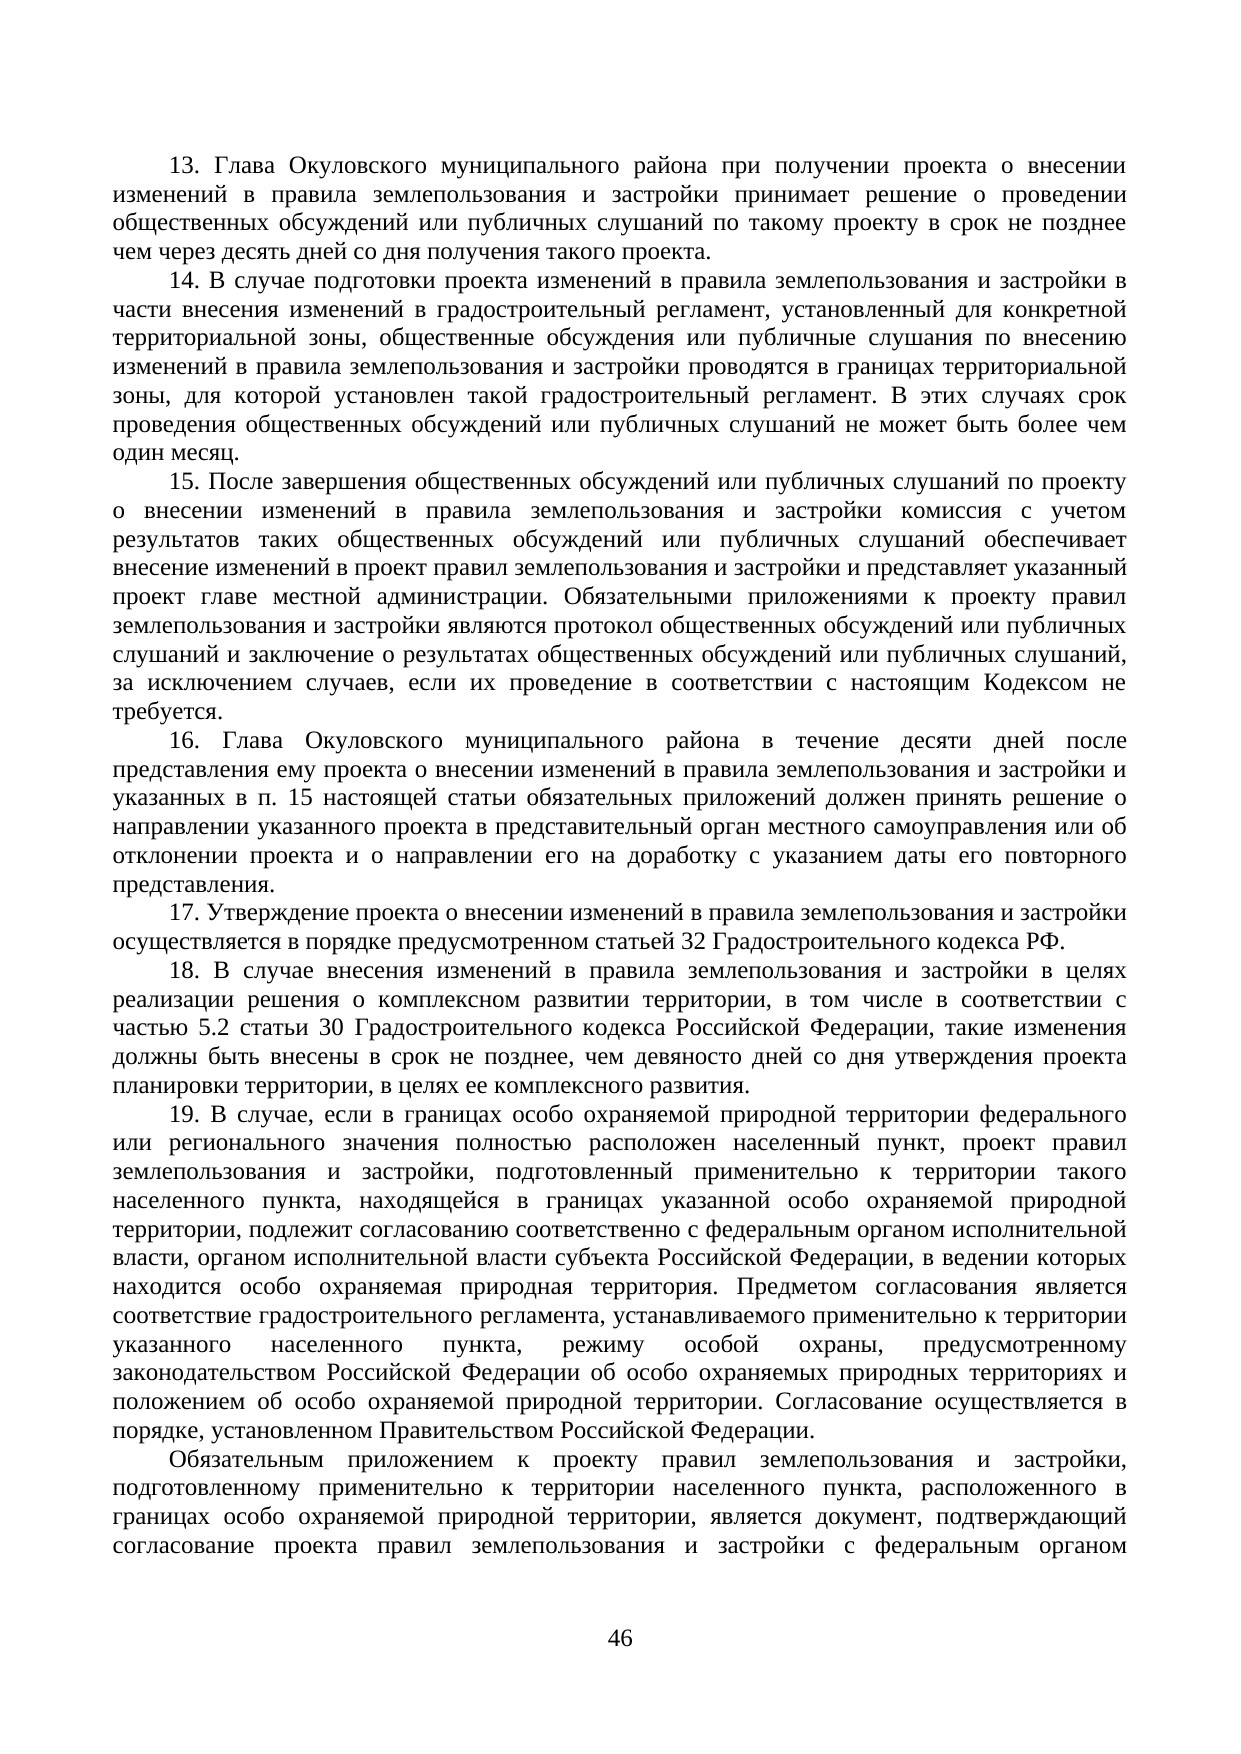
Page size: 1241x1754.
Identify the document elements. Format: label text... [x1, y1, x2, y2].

text 18. В случае внесения изменений в правила землепользования и застройки в целях реализации решения о комплексном развитии территории, в том числе в соответствии с частью 5.2 статьи 30 Градостроительного кодекса Российской Федерации, такие изменения должны быть внесены в срок не позднее, чем девяносто дней со дня утверждения проекта планировки территории, в целях ее комплексного развития. [112, 955, 1128, 1099]
text 17. Утверждение проекта о внесении изменений в правила землепользования и застройки осуществляется в порядке предусмотренном статьей 32 Градостроительного кодекса РФ. [112, 897, 1128, 955]
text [112, 1444, 1128, 1559]
text 14. В случае подготовки проекта изменений в правила землепользования и застройки в части внесения изменений в градостроительный регламент, установленный для конкретной территориальной зоны, общественные обсуждения или публичные слушания по внесению изменений в правила землепользования и застройки проводятся в границах территориальной зоны, для которой установлен такой градостроительный регламент. В этих случаях срок проведения общественных обсуждений или публичных слушаний не может быть более чем один месяц. [112, 265, 1128, 466]
text 13. Глава Окуловского муниципального района при получении проекта о внесении изменений в правила землепользования и застройки принимает решение о проведении общественных обсуждений или публичных слушаний по такому проекту в срок не позднее чем через десять дней со дня получения такого проекта. [112, 150, 1128, 265]
text 15. После завершения общественных обсуждений или публичных слушаний по проекту о внесении изменений в правила землепользования и застройки комиссия с учетом результатов таких общественных обсуждений или публичных слушаний обеспечивает внесение изменений в проект правил землепользования и застройки и представляет указанный проект главе местной администрации. Обязательными приложениями к проекту правил землепользования и застройки являются протокол общественных обсуждений или публичных слушаний и заключение о результатах общественных обсуждений или публичных слушаний, за исключением случаев, если их проведение в соответствии с настоящим Кодексом не требуется. [112, 466, 1128, 725]
text 19. В случае, если в границах особо охраняемой природной территории федерального или регионального значения полностью расположен населенный пункт, проект правил землепользования и застройки, подготовленный применительно к территории такого населенного пункта, находящейся в границах указанной особо охраняемой природной территории, подлежит согласованию соответственно с федеральным органом исполнительной власти, органом исполнительной власти субъекта Российской Федерации, в ведении которых находится особо охраняемая природная территория. Предметом согласования является соответствие градостроительного регламента, устанавливаемого применительно к территории указанного населенного пункта, режиму особой охраны, предусмотренному законодательством Российской Федерации об особо охраняемых природных территориях и положением об особо охраняемой природной территории. Согласование осуществляется в порядке, установленном Правительством Российской Федерации. [112, 1099, 1128, 1444]
text 16. Глава Окуловского муниципального района в течение десяти дней после представления ему проекта о внесении изменений в правила землепользования и застройки и указанных в п. 15 настоящей статьи обязательных приложений должен принять решение о направлении указанного проекта в представительный орган местного самоуправления или об отклонении проекта и о направлении его на доработку с указанием даты его повторного представления. [112, 725, 1128, 897]
